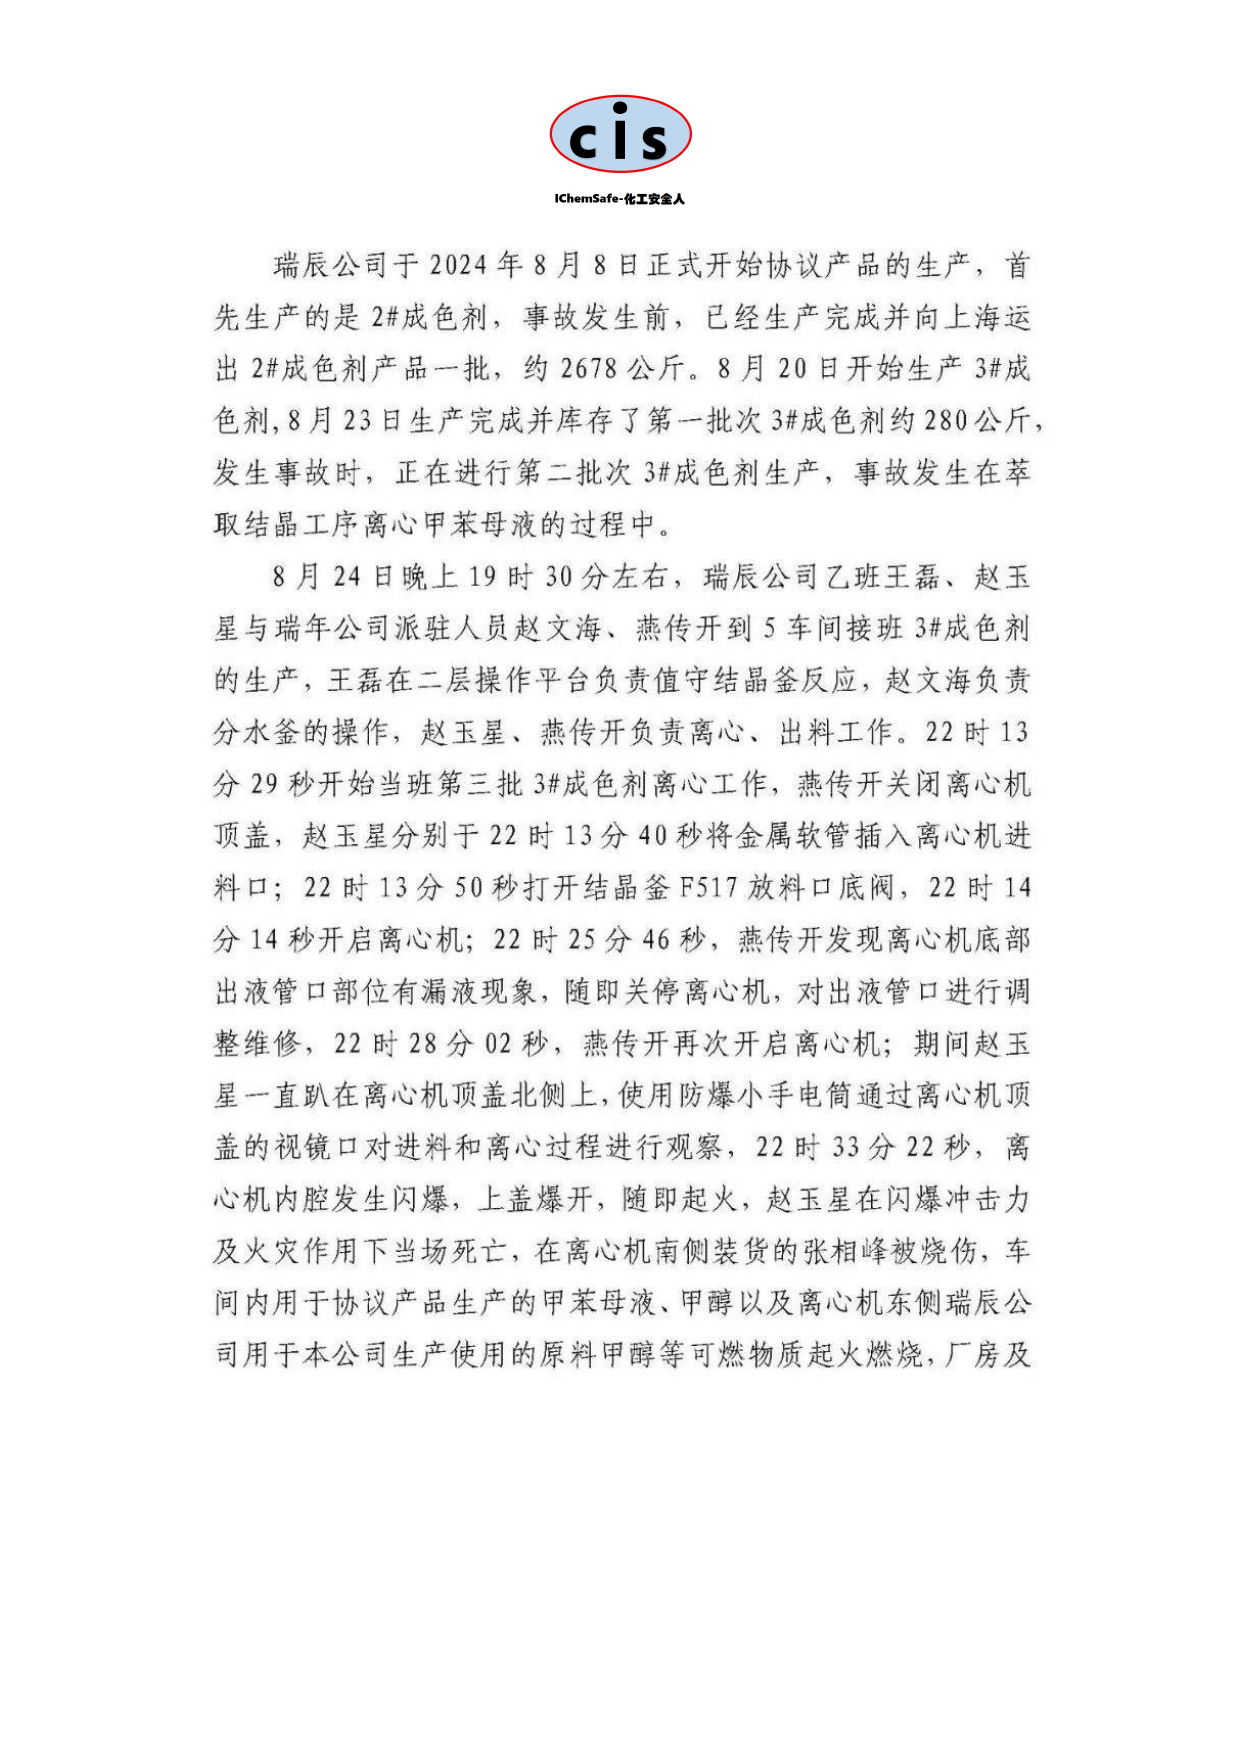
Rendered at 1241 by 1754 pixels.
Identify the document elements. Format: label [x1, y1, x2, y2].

picture [547, 88, 694, 210]
picture [187, 224, 1053, 1395]
